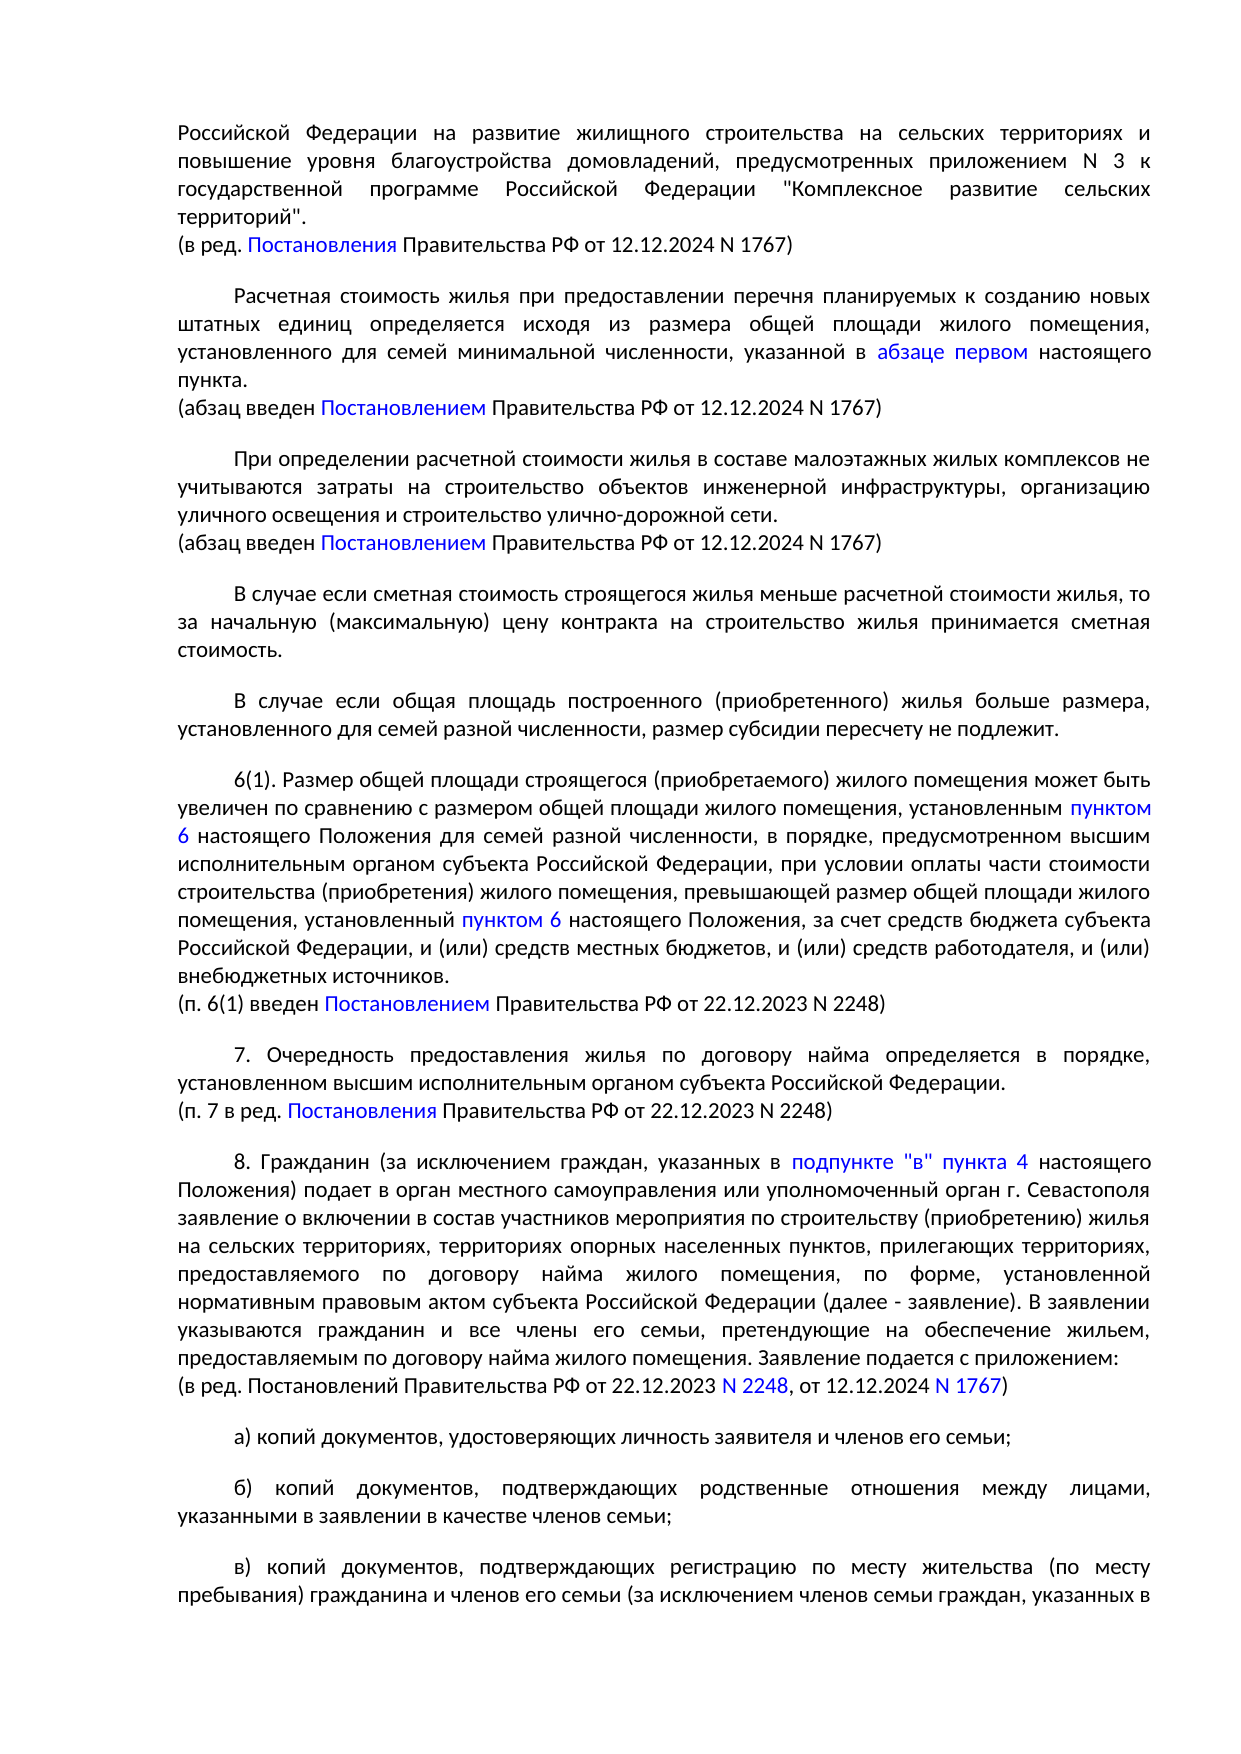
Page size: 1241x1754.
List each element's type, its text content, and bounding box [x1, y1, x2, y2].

text (абзац введен Постановлением Правительства РФ от 12.12.2024 N 1767) [177, 393, 1152, 421]
text 7. Очередность предоставления жилья по договору найма определяется в порядке, установленном высшим исполнительным органом субъекта Российской Федерации. [177, 1040, 1152, 1096]
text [177, 118, 1152, 230]
text (в ред. Постановления Правительства РФ от 12.12.2024 N 1767) [177, 230, 1152, 258]
text 6(1). Размер общей площади строящегося (приобретаемого) жилого помещения может быть увеличен по сравнению с размером общей площади жилого помещения, установленным пунктом 6 настоящего Положения для семей разной численности, в порядке, предусмотренном высшим исполнительным органом субъекта Российской Федерации, при условии оплаты части стоимости строительства (приобретения) жилого помещения, превышающей размер общей площади жилого помещения, установленный пунктом 6 настоящего Положения, за счет средств бюджета субъекта Российской Федерации, и (или) средств местных бюджетов, и (или) средств работодателя, и (или) внебюджетных источников. [177, 765, 1152, 989]
text В случае если общая площадь построенного (приобретенного) жилья больше размера, установленного для семей разной численности, размер субсидии пересчету не подлежит. [177, 686, 1152, 742]
text 8. Гражданин (за исключением граждан, указанных в подпункте "в" пункта 4 настоящего Положения) подает в орган местного самоуправления или уполномоченный орган г. Севастополя заявление о включении в состав участников мероприятия по строительству (приобретению) жилья на сельских территориях, территориях опорных населенных пунктов, прилегающих территориях, предоставляемого по договору найма жилого помещения, по форме, установленной нормативным правовым актом субъекта Российской Федерации (далее - заявление). В заявлении указываются гражданин и все члены его семьи, претендующие на обеспечение жильем, предоставляемым по договору найма жилого помещения. Заявление подается с приложением: [177, 1147, 1152, 1371]
text Расчетная стоимость жилья при предоставлении перечня планируемых к созданию новых штатных единиц определяется исходя из размера общей площади жилого помещения, установленного для семей минимальной численности, указанной в абзаце первом настоящего пункта. [177, 281, 1152, 393]
text В случае если сметная стоимость строящегося жилья меньше расчетной стоимости жилья, то за начальную (максимальную) цену контракта на строительство жилья принимается сметная стоимость. [177, 579, 1152, 663]
text а) копий документов, удостоверяющих личность заявителя и членов его семьи; [177, 1422, 1152, 1450]
text (п. 7 в ред. Постановления Правительства РФ от 22.12.2023 N 2248) [177, 1096, 1152, 1124]
text (п. 6(1) введен Постановлением Правительства РФ от 22.12.2023 N 2248) [177, 989, 1152, 1017]
text При определении расчетной стоимости жилья в составе малоэтажных жилых комплексов не учитываются затраты на строительство объектов инженерной инфраструктуры, организацию уличного освещения и строительство улично-дорожной сети. [177, 444, 1152, 528]
text (в ред. Постановлений Правительства РФ от 22.12.2023 N 2248, от 12.12.2024 N 1767) [177, 1371, 1152, 1399]
text (абзац введен Постановлением Правительства РФ от 12.12.2024 N 1767) [177, 528, 1152, 556]
text б) копий документов, подтверждающих родственные отношения между лицами, указанными в заявлении в качестве членов семьи; [177, 1473, 1152, 1529]
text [177, 1552, 1152, 1608]
